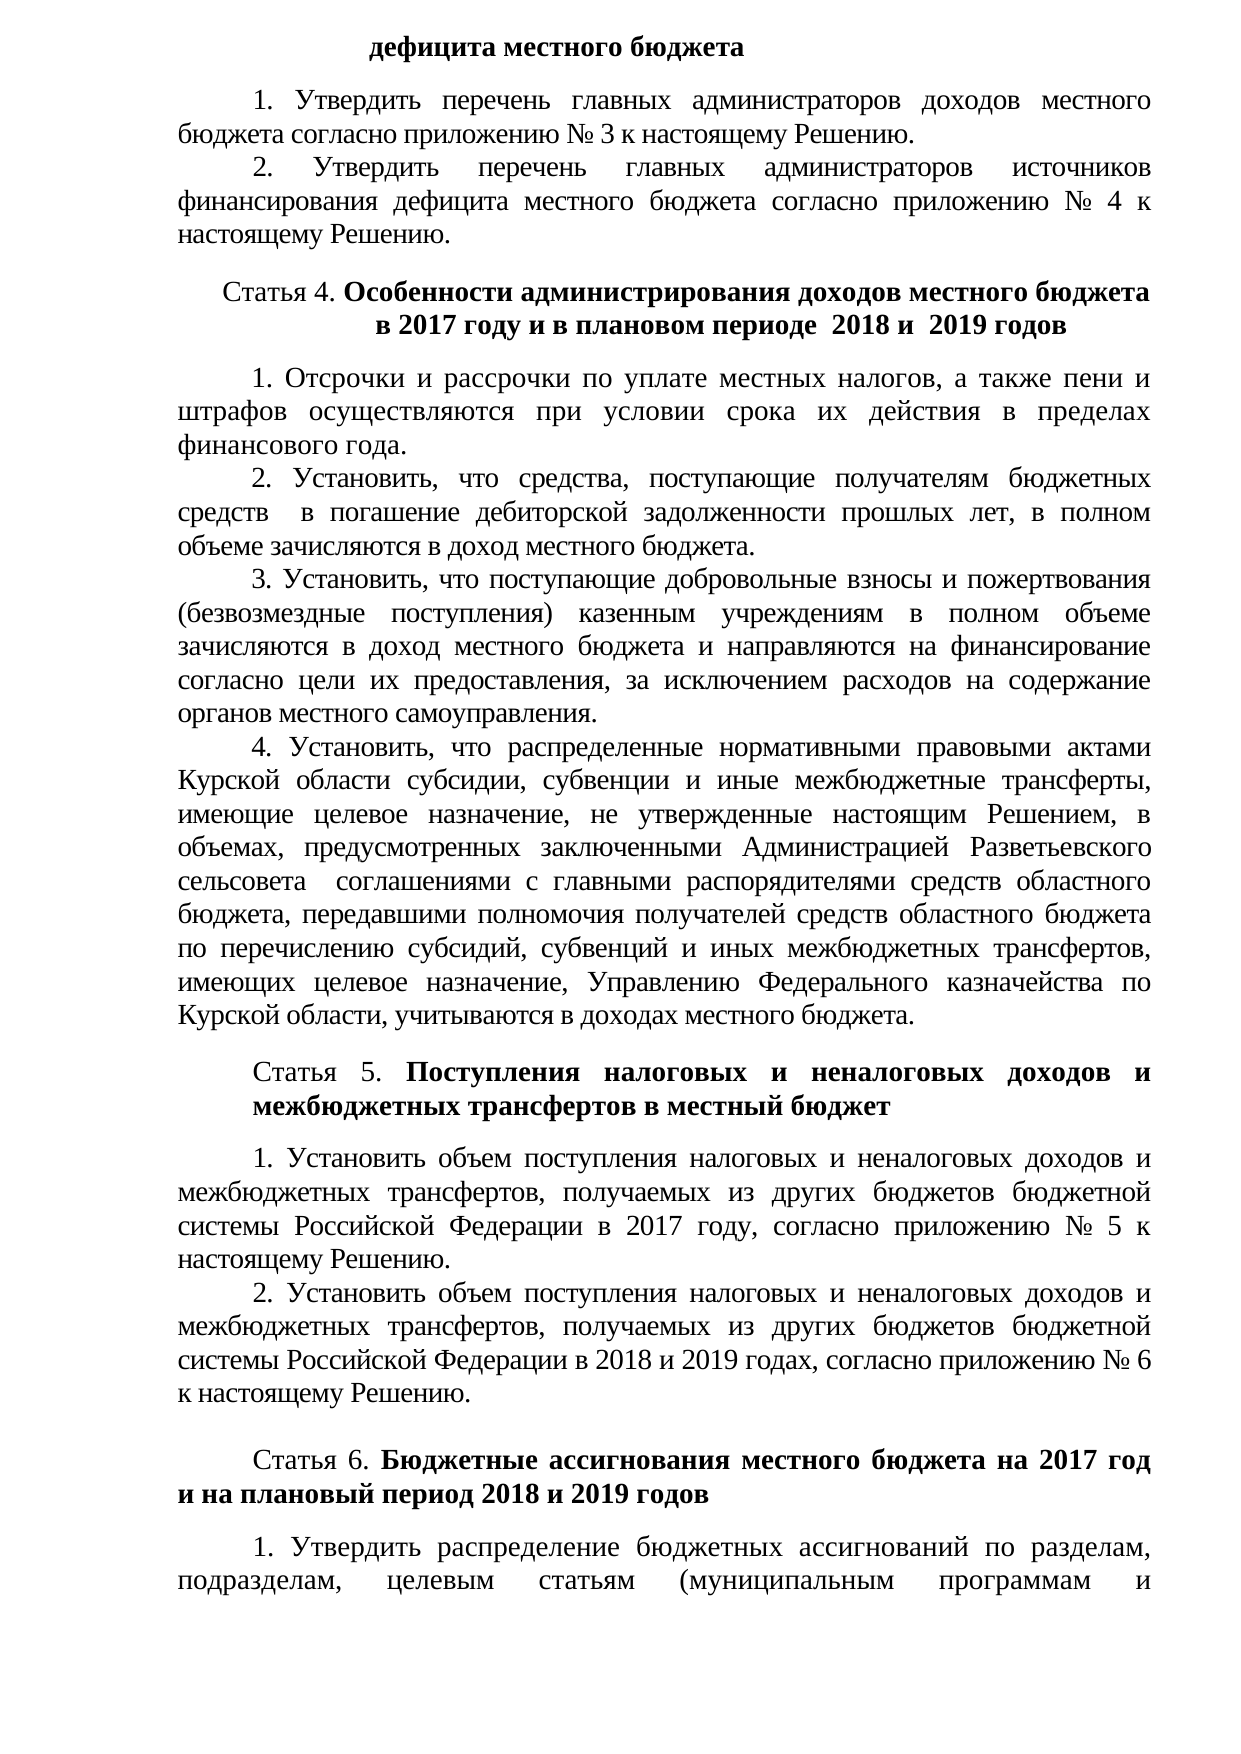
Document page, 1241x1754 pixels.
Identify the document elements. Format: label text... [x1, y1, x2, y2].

text 2. Установить, что средства, поступающие получателям бюджетных средств в погашение дебиторской задолженности прошлых лет, в полном объеме зачисляются в доход местного бюджета. [177, 461, 1152, 561]
text дефицита местного бюджета [252, 29, 1133, 63]
text 2. Установить объем поступления налоговых и неналоговых доходов и межбюджетных трансфертов, получаемых из других бюджетов бюджетной системы Российской Федерации в 2018 и 2019 годах, согласно приложению № 6 к настоящему Решению. [177, 1275, 1152, 1409]
text 1. Отсрочки и рассрочки по уплате местных налогов, а также пени и штрафов осуществляются при условии срока их действия в пределах финансового года. [177, 360, 1152, 461]
text 1. Утвердить перечень главных администраторов доходов местного бюджета согласно приложению № 3 к настоящему Решению. [177, 82, 1152, 149]
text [177, 1529, 1152, 1596]
text Статья 5. Поступления налоговых и неналоговых доходов и межбюджетных трансфертов в местный бюджет [252, 1054, 1152, 1121]
text Статья 6. Бюджетные ассигнования местного бюджета на 2017 год и на плановый период 2018 и 2019 годов [177, 1442, 1152, 1509]
text 2. Утвердить перечень главных администраторов источников финансирования дефицита местного бюджета согласно приложению № 4 к настоящему Решению. [177, 149, 1152, 250]
text Статья 4. Особенности администрирования доходов местного бюджета [177, 274, 1152, 307]
text 1. Установить объем поступления налоговых и неналоговых доходов и межбюджетных трансфертов, получаемых из других бюджетов бюджетной системы Российской Федерации в 2017 году, согласно приложению № 5 к настоящему Решению. [177, 1141, 1152, 1275]
text 4. Установить, что распределенные нормативными правовыми актами Курской области субсидии, субвенции и иные межбюджетные трансферты, имеющие целевое назначение, не утвержденные настоящим Решением, в объемах, предусмотренных заключенными Администрацией Разветьевского сельсовета соглашениями с главными распорядителями средств областного бюджета, передавшими полномочия получателей средств областного бюджета по перечислению субсидий, субвенций и иных межбюджетных трансфертов, имеющих целевое назначение, Управлению Федерального казначейства по Курской области, учитываются в доходах местного бюджета. [177, 729, 1152, 1031]
text в 2017 году и в плановом периоде 2018 и 2019 годов [177, 307, 1152, 341]
text 3. Установить, что поступающие добровольные взносы и пожертвования (безвозмездные поступления) казенным учреждениям в полном объеме зачисляются в доход местного бюджета и направляются на финансирование согласно цели их предоставления, за исключением расходов на содержание органов местного самоуправления. [177, 561, 1152, 729]
